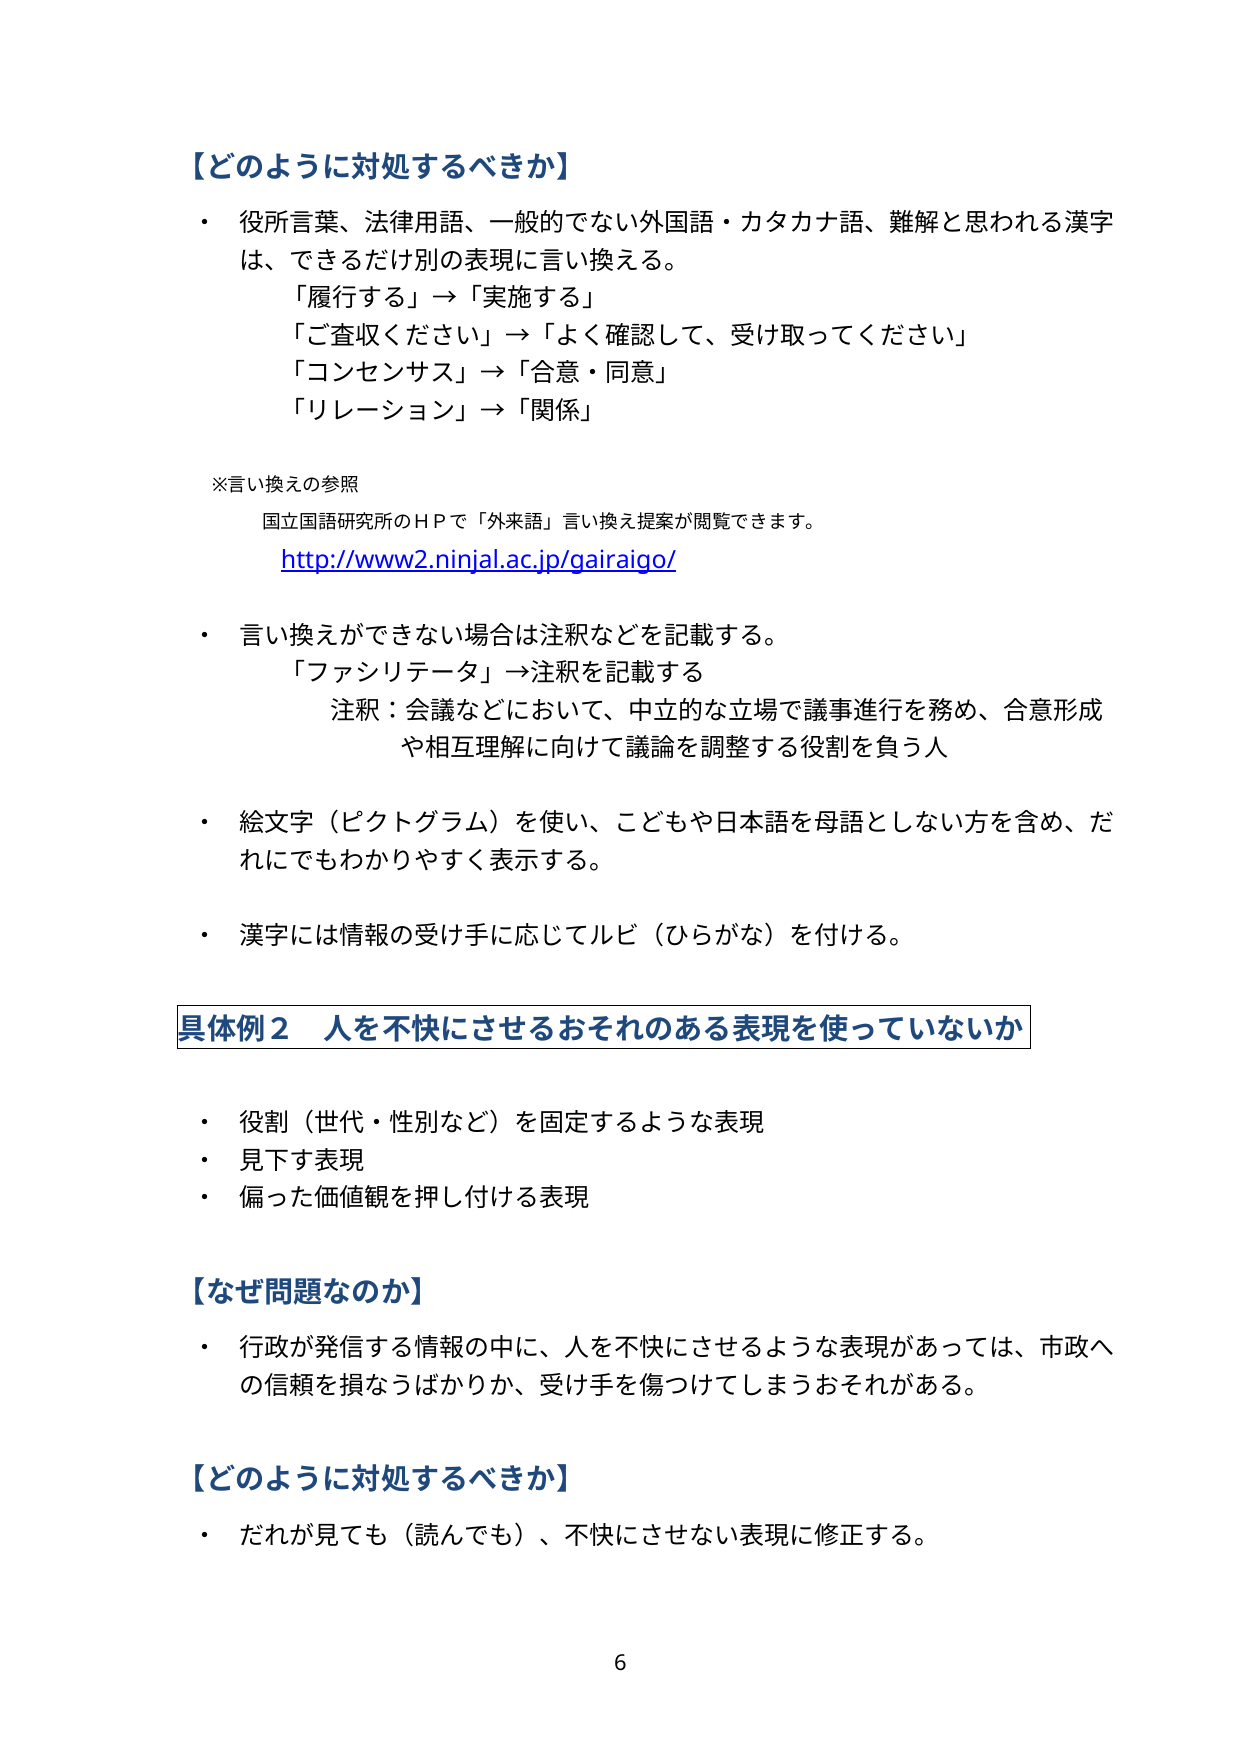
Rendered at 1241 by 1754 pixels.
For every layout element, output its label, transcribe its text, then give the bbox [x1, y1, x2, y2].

text 「リレーション」→「関係」 [206, 389, 1122, 427]
text 【どのように対処するべきか】 [118, 1439, 1122, 1514]
text 「履行する」→「実施する」 [207, 277, 1122, 314]
text 「コンセンサス」→「合意・同意」 [206, 352, 1122, 389]
text 注釈：会議などにおいて、中立的な立場で議事進行を務め、合意形成や相互理解に向けて議論を調整する役割を負う人 [281, 689, 1122, 764]
list 絵文字（ピクトグラム）を使い、こどもや日本語を母語としない方を含め、だれにでもわかりやすく表示する。 [192, 802, 1122, 877]
list 漢字には情報の受け手に応じてルビ（ひらがな）を付ける。 [192, 914, 1122, 952]
text ※言い換えの参照 [118, 464, 1122, 502]
list 役所言葉、法律用語、一般的でない外国語・カタカナ語、難解と思われる漢字は、できるだけ別の表現に言い換える。 [192, 202, 1122, 277]
list だれが見ても（読んでも）、不快にさせない表現に修正する。 [192, 1514, 1122, 1552]
text 「ファシリテータ」→注釈を記載する [206, 652, 1122, 689]
text 具体例２ 人を不快にさせるおそれのある表現を使っていないか [118, 989, 1122, 1064]
text http://www2.ninjal.ac.jp/gairaigo/ [206, 539, 1122, 577]
text 【なぜ問題なのか】 [118, 1252, 1122, 1327]
list 偏った価値観を押し付ける表現 [192, 1177, 1122, 1214]
list 見下す表現 [192, 1139, 1122, 1177]
text 【どのように対処するべきか】 [118, 127, 1122, 202]
text 「ご査収ください」→「よく確認して、受け取ってください」 [206, 314, 1122, 352]
list 行政が発信する情報の中に、人を不快にさせるような表現があっては、市政への信頼を損なうばかりか、受け手を傷つけてしまうおそれがある。 [192, 1327, 1122, 1402]
text 国立国語研究所のＨＰで「外来語」言い換え提案が閲覧できます。 [206, 502, 1122, 539]
list 言い換えができない場合は注釈などを記載する。 [192, 614, 1122, 652]
list 役割（世代・性別など）を固定するような表現 [192, 1102, 1122, 1139]
